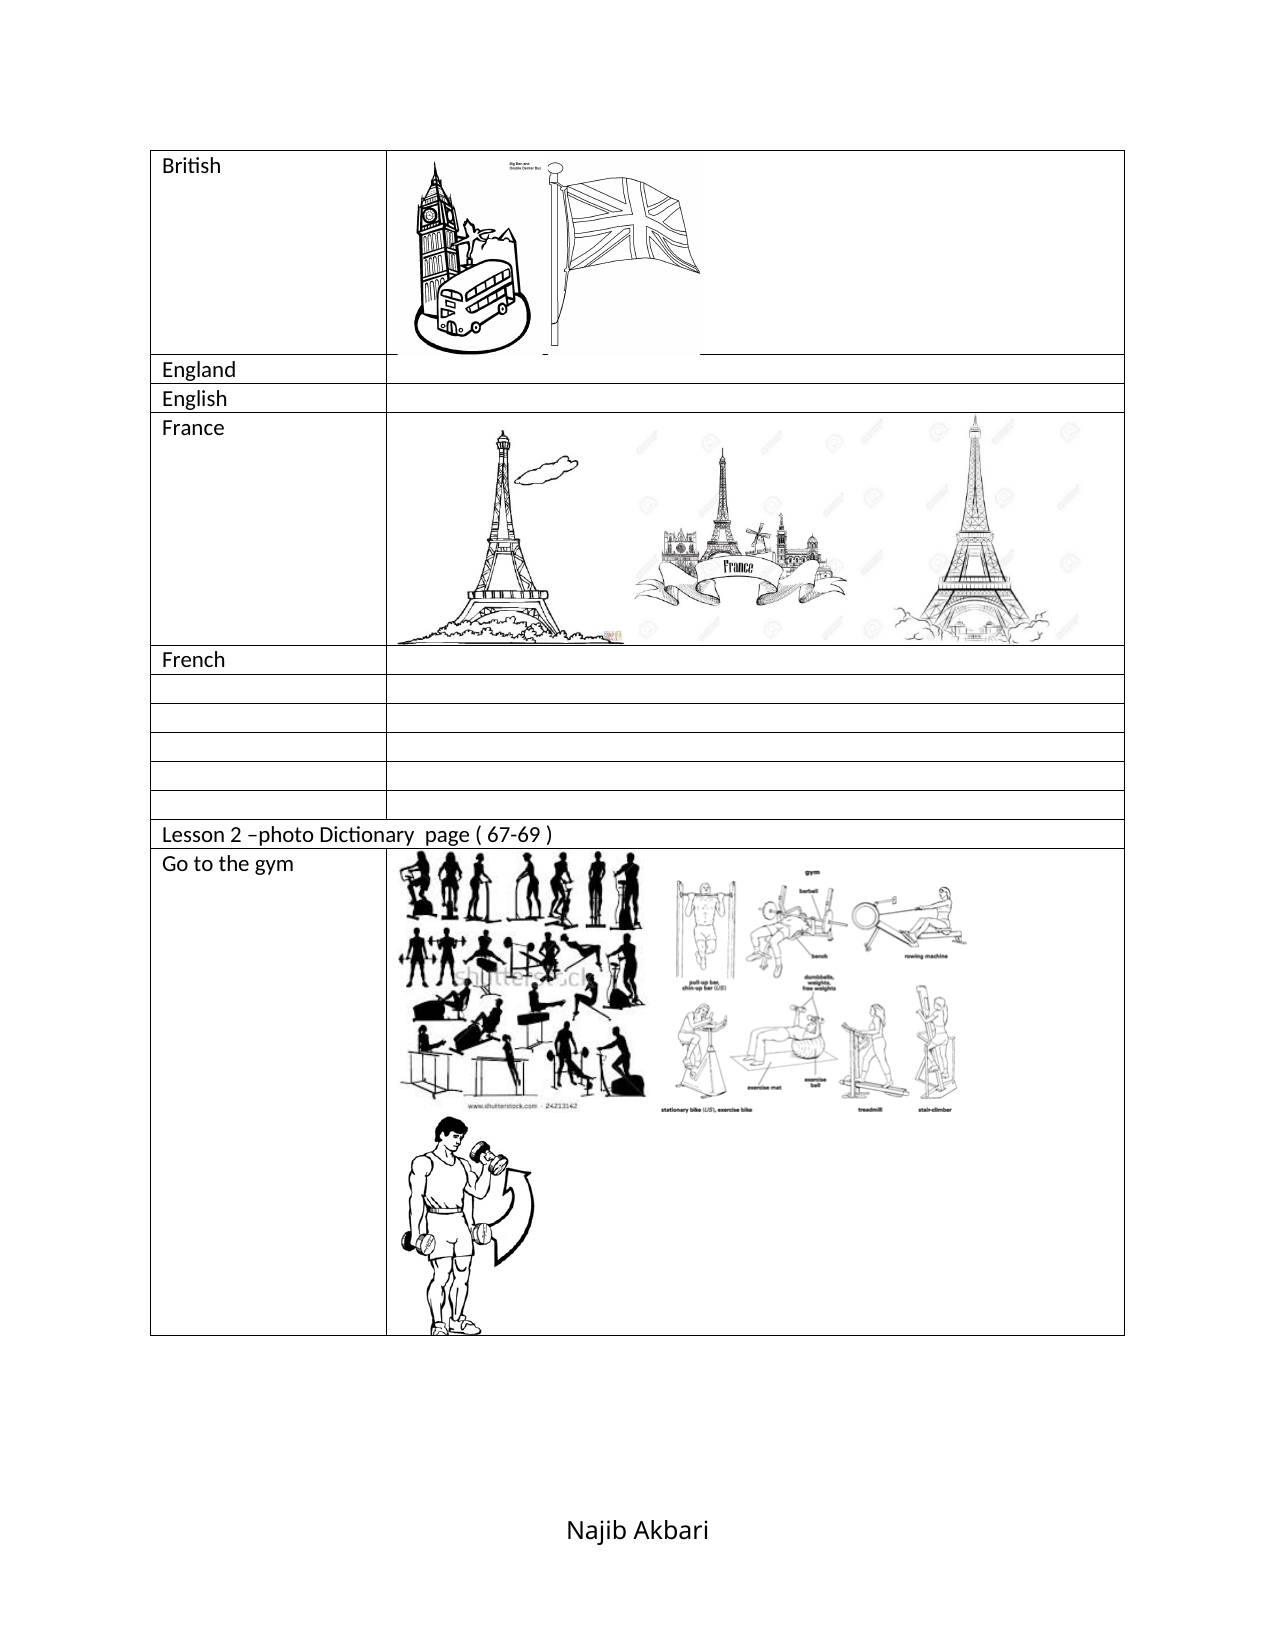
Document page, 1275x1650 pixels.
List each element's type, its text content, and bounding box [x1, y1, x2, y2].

table_cell [151, 791, 386, 819]
table_cell [151, 704, 386, 732]
picture [630, 425, 850, 645]
picture [397, 428, 626, 645]
table_cell [151, 675, 386, 703]
table_cell [387, 849, 397, 1335]
picture [654, 870, 971, 1113]
table_cell [387, 413, 854, 644]
table_cell England [151, 355, 386, 383]
table_cell [387, 791, 1124, 819]
table_cell [543, 849, 1124, 1335]
table_cell [151, 762, 386, 790]
table_cell [701, 151, 1124, 354]
table_cell British [151, 151, 386, 354]
table_cell [387, 151, 547, 354]
table_cell French [151, 646, 386, 674]
table_cell [387, 733, 1124, 761]
picture [547, 151, 701, 355]
table_cell Go to the gym [151, 849, 386, 1335]
table_cell France [151, 413, 386, 644]
picture [397, 849, 649, 1335]
table_cell Lesson 2 –photo Dictionary page ( 67-69 ) [151, 820, 1124, 848]
table_cell English [151, 384, 386, 412]
picture [397, 160, 543, 355]
table_cell [387, 675, 1124, 703]
table_cell [387, 646, 1124, 674]
table_cell [387, 355, 1124, 383]
table_cell [387, 704, 1124, 732]
table_cell [387, 762, 1124, 790]
table_cell [387, 384, 1124, 412]
table_cell [1086, 413, 1124, 644]
table_cell [151, 733, 386, 761]
picture [854, 413, 1086, 645]
